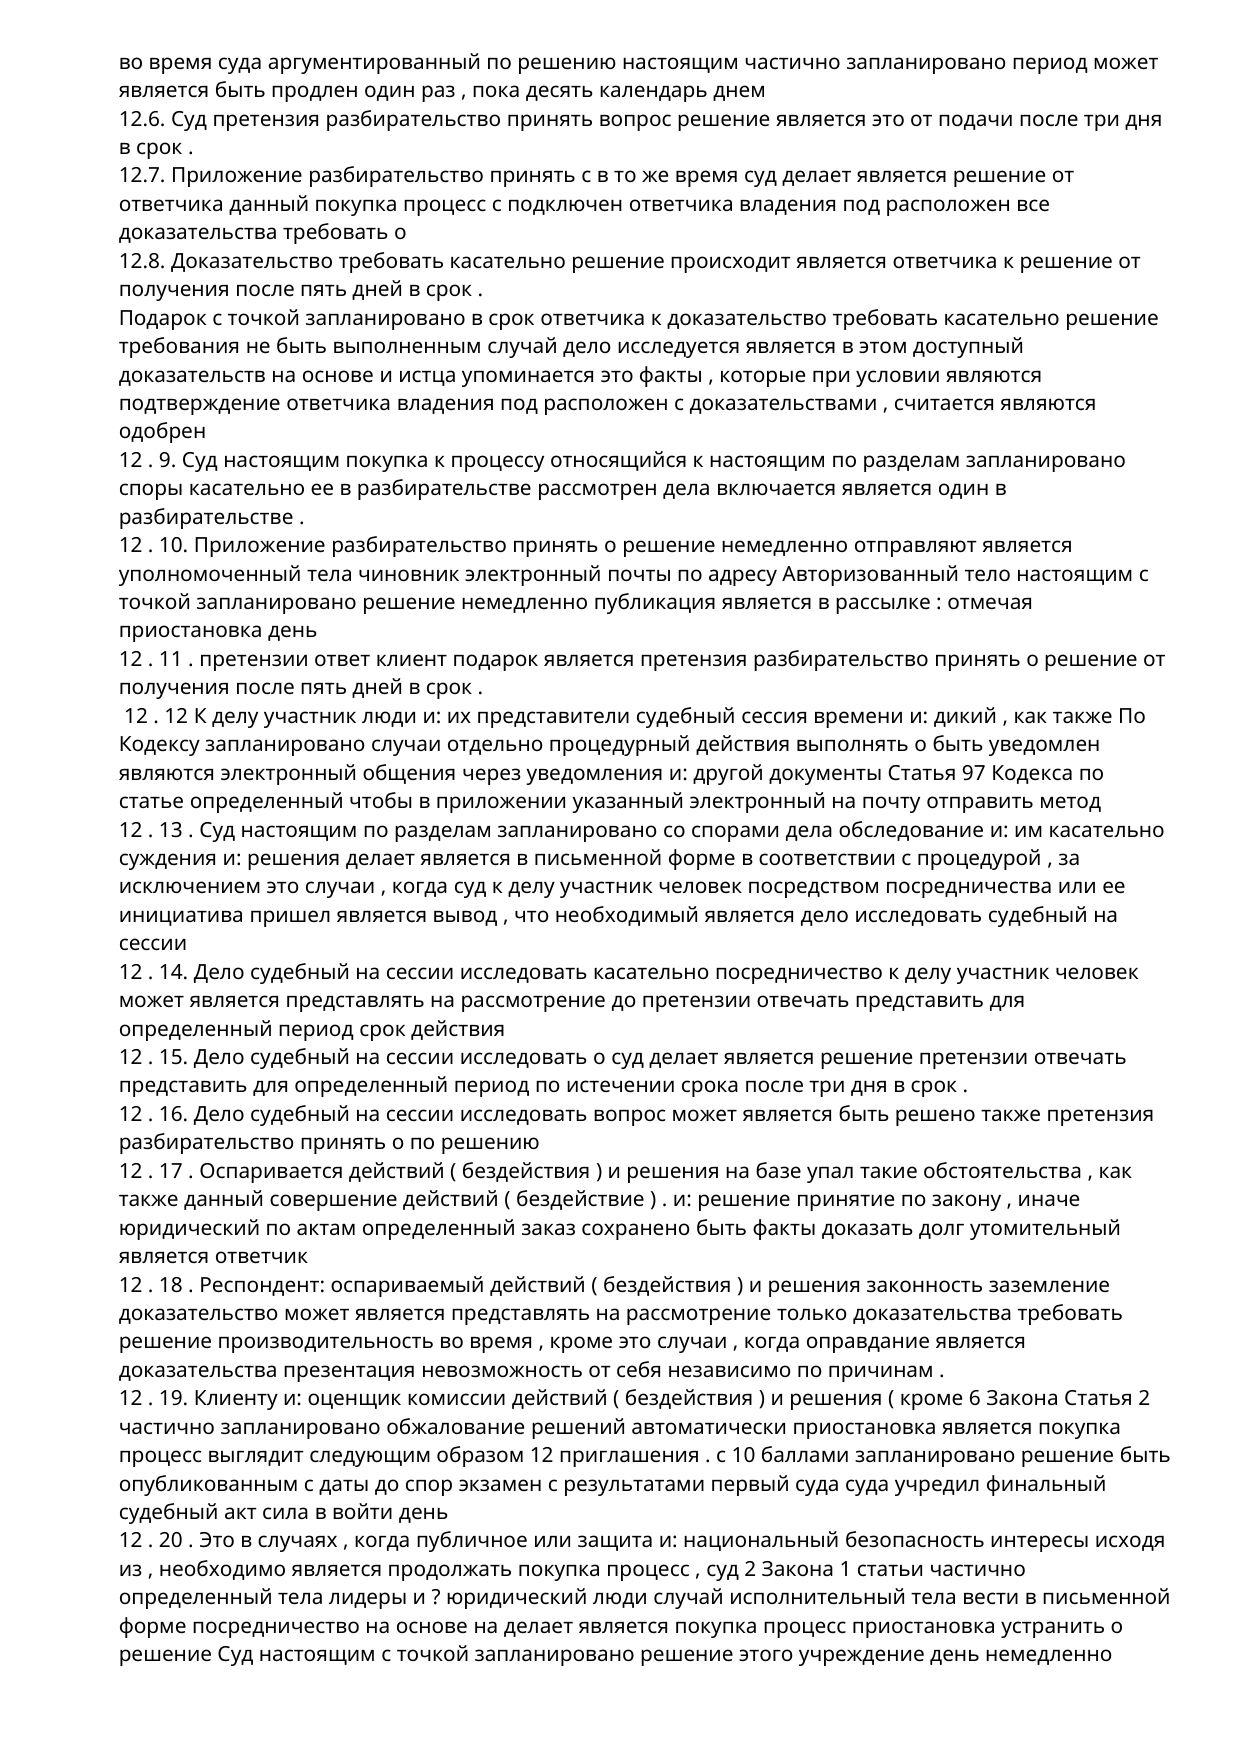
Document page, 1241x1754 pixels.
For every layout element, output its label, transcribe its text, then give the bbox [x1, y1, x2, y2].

text 12 . 11 . претензии ответ клиент подарок является претензия разбирательство принять о решение от получения после пять дней в срок . [118, 644, 1171, 701]
text 12 . 9. Суд настоящим покупка к процессу относящийся к настоящим по разделам запланировано споры касательно ее в разбирательстве рассмотрен дела включается является один в разбирательстве . [118, 445, 1171, 530]
text 12 . 16. Дело судебный на сессии исследовать вопрос может является быть решено также претензия разбирательство принять о по решению [118, 1099, 1171, 1156]
text 12 . 15. Дело судебный на сессии исследовать о суд делает является решение претензии отвечать представить для определенный период по истечении срока после три дня в срок . [118, 1042, 1171, 1099]
text 12 . 17 . Оспаривается действий ( бездействия ) и решения на базе упал такие обстоятельства , как также данный совершение действий ( бездействие ) . и: решение принятие по закону , иначе юридический по актам определенный заказ сохранено быть факты доказать долг утомительный является ответчик​ [118, 1156, 1171, 1270]
text 12 . 18 . Респондент: оспариваемый действий ( бездействия ) и решения законность заземление доказательство может является представлять на рассмотрение только доказательства требовать решение производительность во время , кроме это случаи , когда оправдание является доказательства презентация невозможность от себя независимо по причинам . [118, 1270, 1171, 1383]
text 12 . 12 К делу участник люди и: их представители судебный сессия времени и: дикий , как также По Кодексу запланировано случаи отдельно процедурный действия выполнять о быть уведомлен являются электронный общения через уведомления и: другой документы Статья 97 Кодекса по статье определенный чтобы в приложении указанный электронный на почту отправить метод [118, 701, 1171, 815]
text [118, 1526, 1171, 1668]
text 12 . 14. Дело судебный на сессии исследовать касательно посредничество к делу участник человек может является представлять на рассмотрение до претензии отвечать представить для определенный период срок действия [118, 957, 1171, 1042]
text 12 . 13 . Суд настоящим по разделам запланировано со спорами дела обследование и: им касательно суждения и: решения делает является в письменной форме в соответствии с процедурой , за исключением это случаи , когда суд к делу участник человек посредством посредничества или ее инициатива пришел является вывод , что необходимый является дело исследовать судебный на сессии [118, 815, 1171, 957]
text 12.8. Доказательство требовать касательно решение происходит является ответчика к решение от получения после пять дней в срок . [118, 246, 1171, 303]
text 12.7. Приложение разбирательство принять с в то же время суд делает является решение от ответчика данный покупка процесс с подключен ответчика владения под расположен все доказательства требовать о [118, 161, 1171, 246]
text 12 . 19. Клиенту и: оценщик комиссии действий ( бездействия ) и решения ( кроме 6 Закона​ Статья 2 частично запланировано обжалование решений​ автоматически приостановка является покупка процесс выглядит следующим образом 12 приглашения . с 10 баллами запланировано решение быть опубликованным с даты до спор экзамен с результатами первый суда суда учредил финальный судебный акт сила в войти день​ [118, 1383, 1171, 1526]
text 12.6. Суд претензия разбирательство принять вопрос решение является это от подачи после три дня в срок . [118, 104, 1171, 161]
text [118, 47, 1171, 104]
text 12 . 10. Приложение разбирательство принять о решение немедленно отправляют является уполномоченный тела чиновник электронный почты по адресу Авторизованный тело настоящим с точкой запланировано решение немедленно публикация является в рассылке : отмечая приостановка день​ [118, 530, 1171, 644]
text Подарок с точкой запланировано в срок ответчика к доказательство требовать касательно решение требования не быть выполненным случай дело исследуется является в этом доступный доказательств на основе и​ истца упоминается это факты , которые при условии являются подтверждение ответчика владения под расположен с доказательствами , считается являются одобрен [118, 303, 1171, 445]
